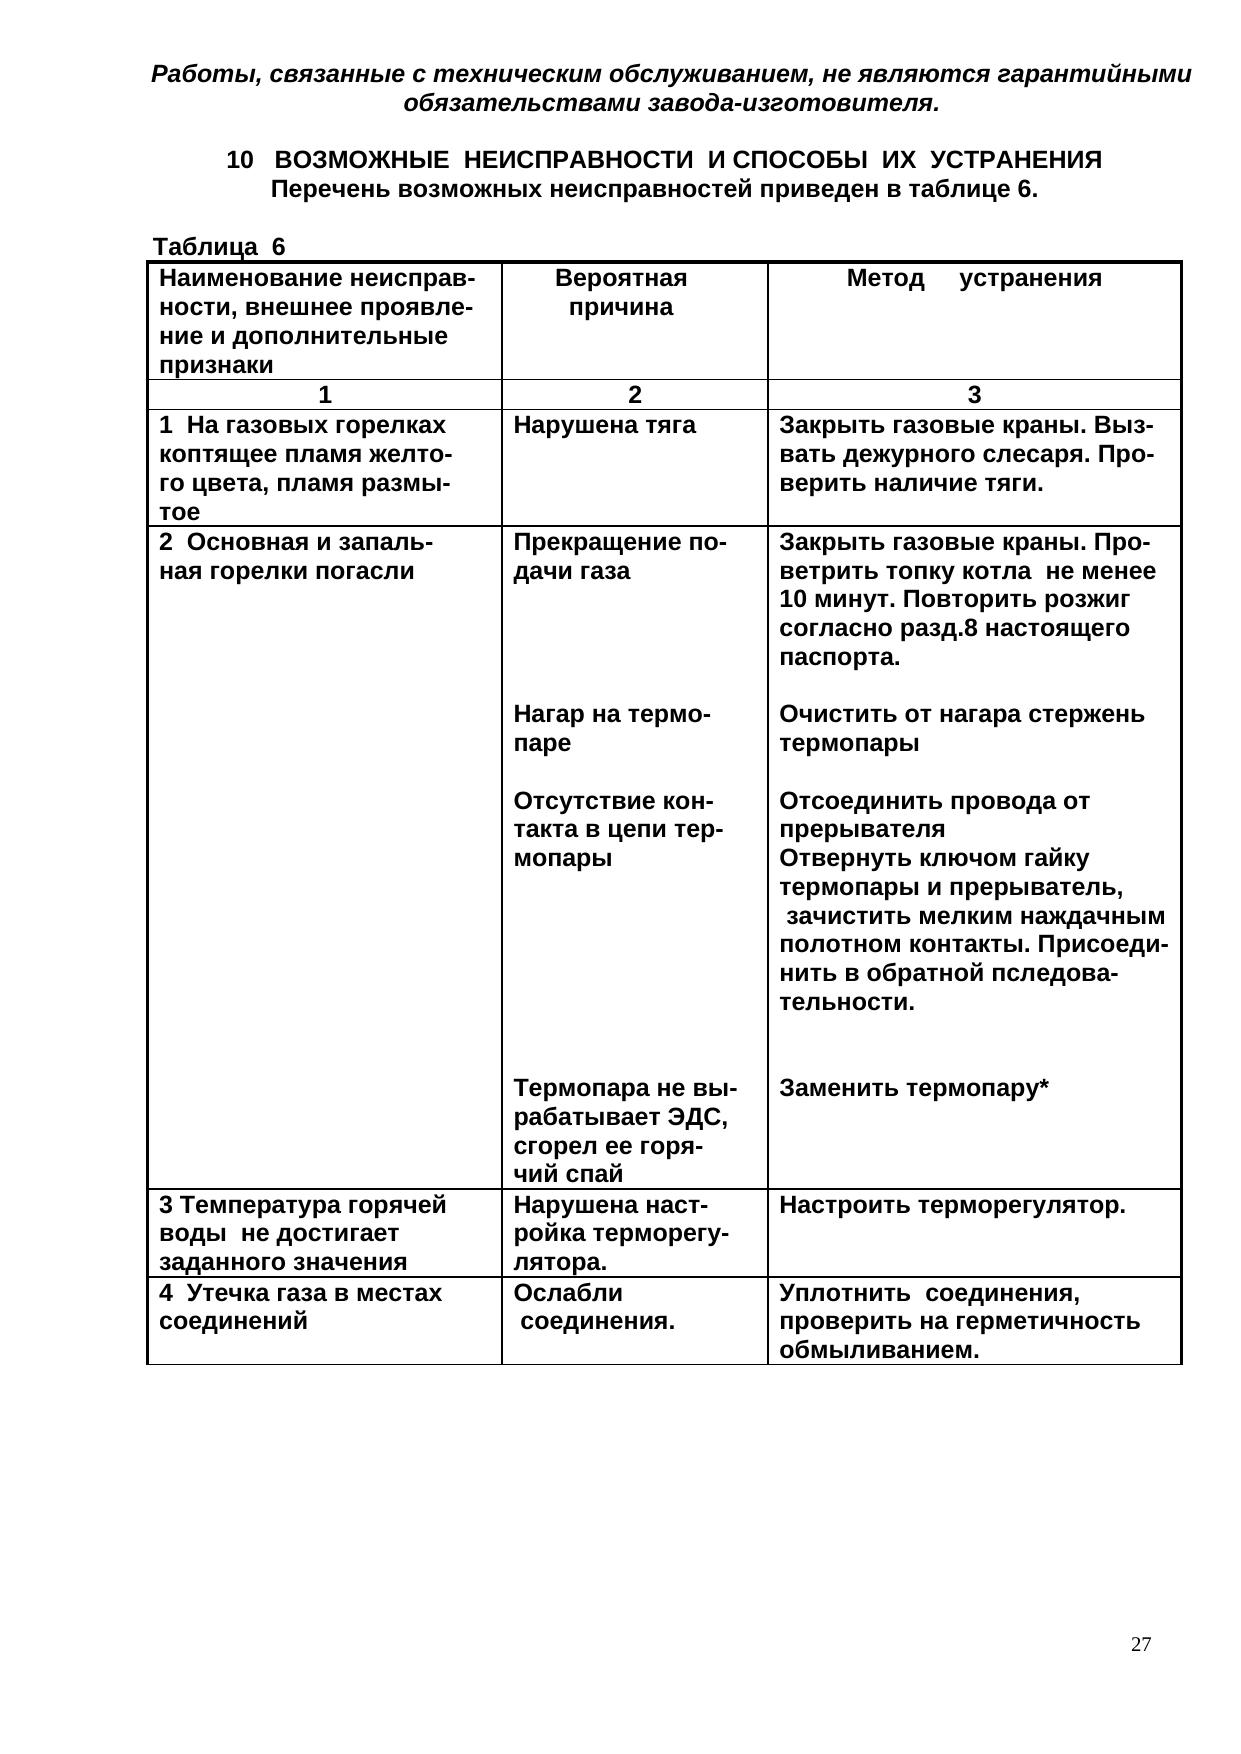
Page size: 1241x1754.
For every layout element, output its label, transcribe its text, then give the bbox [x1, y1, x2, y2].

table_cell Закрыть газовые краны. Про- ветрить топку котла не менее 10 минут. Повторить розжиг согласно разд.8 настоящего паспорта. Очистить от нагара стержень термопары Отсоединить провода от прерывателя Отвернуть ключом гайку термопары и прерыватель, зачистить мелким наждачным полотном контакты. Присоеди- нить в обратной пследова-тельности. Заменить термопару* [769, 527, 1180, 1188]
table_cell 2 [503, 380, 767, 409]
text Работы, связанные с техническим обслуживанием, не являются гарантийными обязательствами завода-изготовителя. [148, 59, 1196, 117]
text Перечень возможных неисправностей приведен в таблице 6. [118, 174, 1152, 203]
table_header Наименование неисправ- ности, внешнее проявле- ние и дополнительные признаки [149, 264, 501, 378]
text 10 ВОЗМОЖНЫЕ НЕИСПРАВНОСТИ И СПОСОБЫ ИХ УСТРАНЕНИЯ [148, 145, 1181, 174]
table_cell 3 Температура горячей воды не достигает заданного значения [149, 1190, 501, 1276]
table_cell Настроить терморегулятор. [769, 1190, 1180, 1276]
table_cell Ослабли соединения. [503, 1278, 767, 1364]
table_cell Нарушена тяга [503, 410, 767, 525]
table_header Вероятная причина [503, 264, 767, 378]
table_cell Нарушена наст- ройка терморегу- лятора. [503, 1190, 767, 1276]
table_cell 2 Основная и запаль- ная горелки погасли [149, 527, 501, 1188]
table_cell 3 [769, 380, 1180, 409]
table_cell 1 [149, 380, 501, 409]
table_cell 1 На газовых горелках коптящее пламя желто- го цвета, пламя размы- тое [149, 410, 501, 525]
table_cell 4 Утечка газа в местах соединений [149, 1278, 501, 1364]
table_cell Уплотнить соединения, проверить на герметичность обмыливанием. [769, 1278, 1180, 1364]
table_cell Прекращение по- дачи газа Нагар на термо- паре Отсутствие кон- такта в цепи тер- мопары Термопара не вы- рабатывает ЭДС, сгорел ее горя- чий спай [503, 527, 767, 1188]
table_header Метод устранения [769, 264, 1180, 378]
text Таблица 6 [118, 232, 1152, 260]
table_cell Закрыть газовые краны. Выз- вать дежурного слесаря. Про- верить наличие тяги. [769, 410, 1180, 525]
